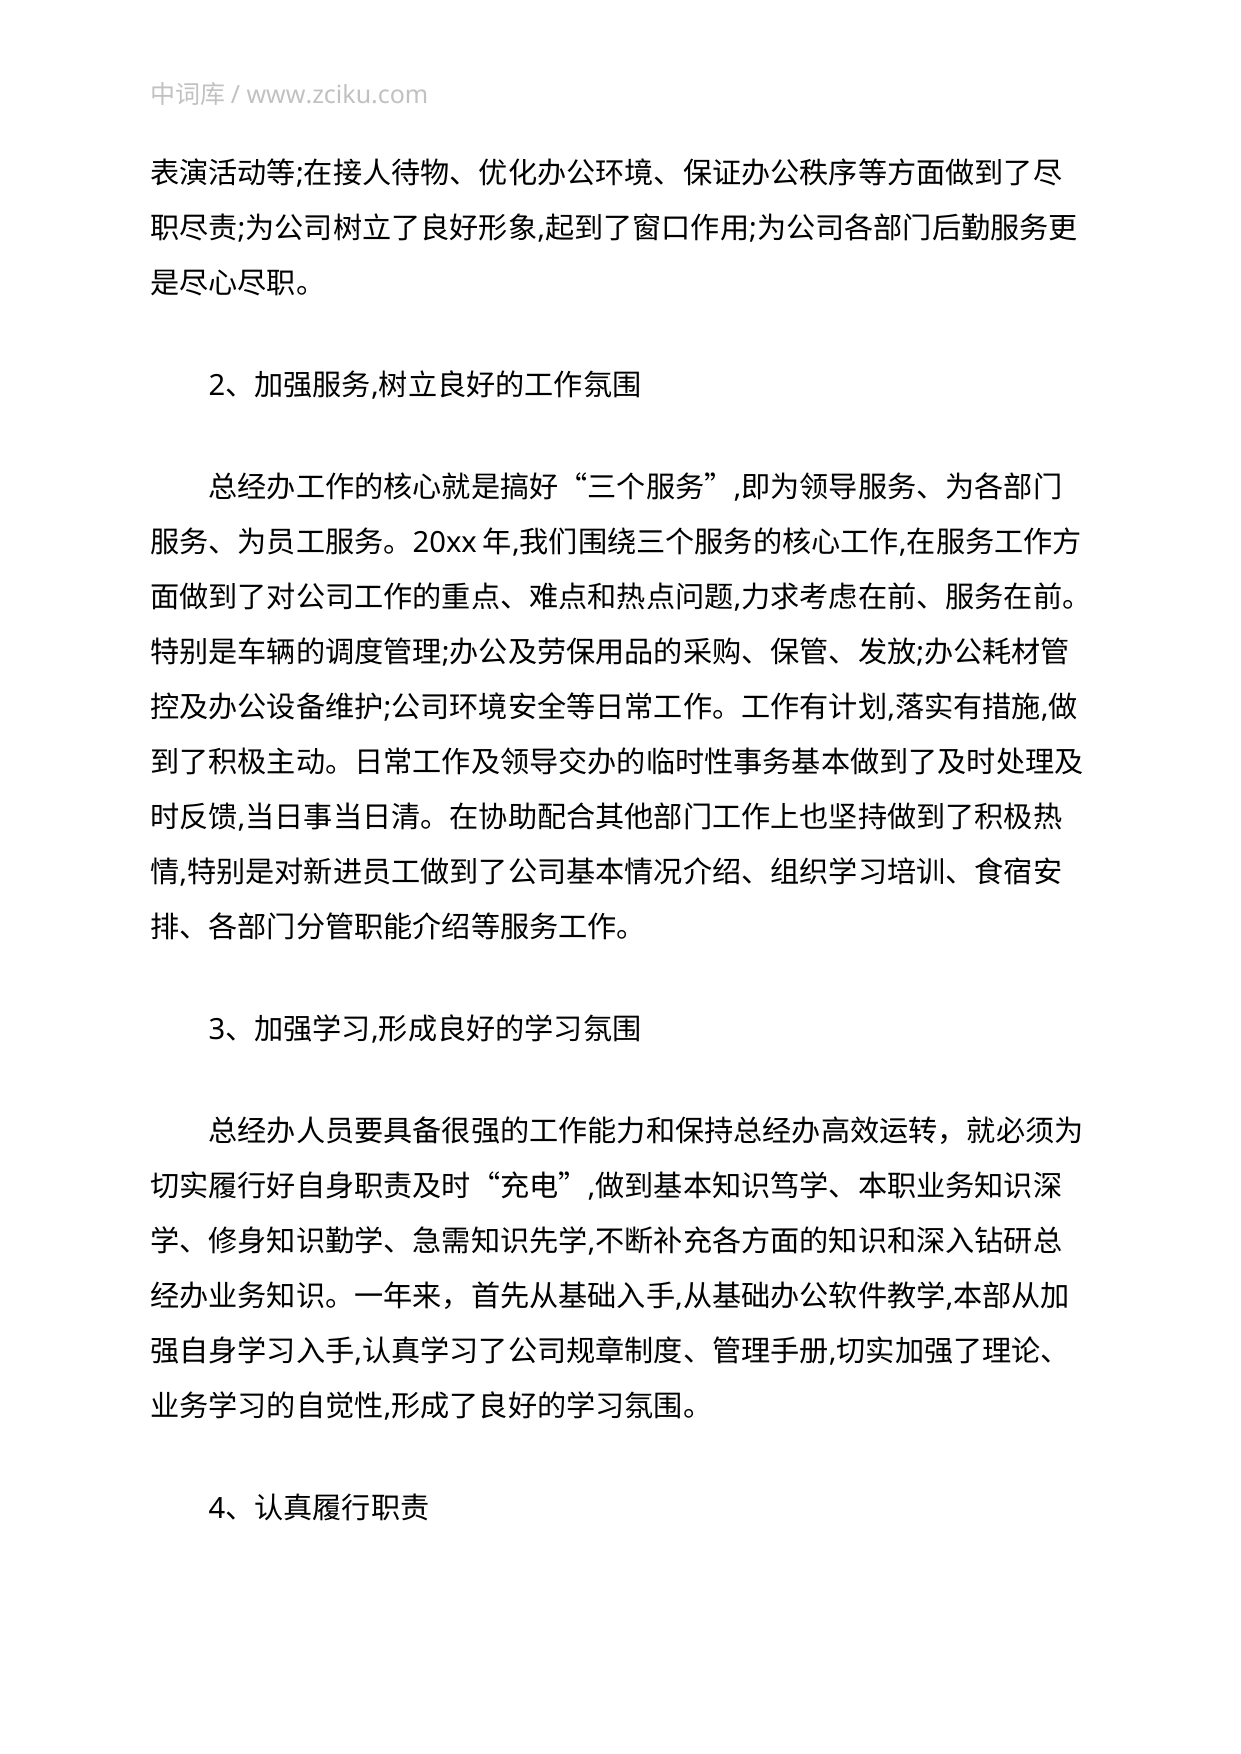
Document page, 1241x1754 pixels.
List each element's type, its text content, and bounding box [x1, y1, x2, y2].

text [150, 150, 1090, 302]
text 总经办人员要具备很强的工作能力和保持总经办高效运转，就必须为切实履行好自身职责及时“充电”,做到基本知识笃学、本职业务知识深学、修身知识勤学、急需知识先学,不断补充各方面的知识和深入钻研总经办业务知识。一年来，首先从基础入手,从基础办公软件教学,本部从加强自身学习入手,认真学习了公司规章制度、管理手册,切实加强了理论、业务学习的自觉性,形成了良好的学习氛围。 [150, 1107, 1090, 1425]
text 3、加强学习,形成良好的学习氛围 [150, 1005, 1090, 1048]
text 4、认真履行职责 [150, 1484, 1090, 1527]
text 2、加强服务,树立良好的工作氛围 [150, 362, 1090, 404]
text 总经办工作的核心就是搞好“三个服务”,即为领导服务、为各部门服务、为员工服务。20xx年,我们围绕三个服务的核心工作,在服务工作方面做到了对公司工作的重点、难点和热点问题,力求考虑在前、服务在前。特别是车辆的调度管理;办公及劳保用品的采购、保管、发放;办公耗材管控及办公设备维护;公司环境安全等日常工作。工作有计划,落实有措施,做到了积极主动。日常工作及领导交办的临时性事务基本做到了及时处理及时反馈,当日事当日清。在协助配合其他部门工作上也坚持做到了积极热情,特别是对新进员工做到了公司基本情况介绍、组织学习培训、食宿安排、各部门分管职能介绍等服务工作。 [150, 464, 1090, 946]
